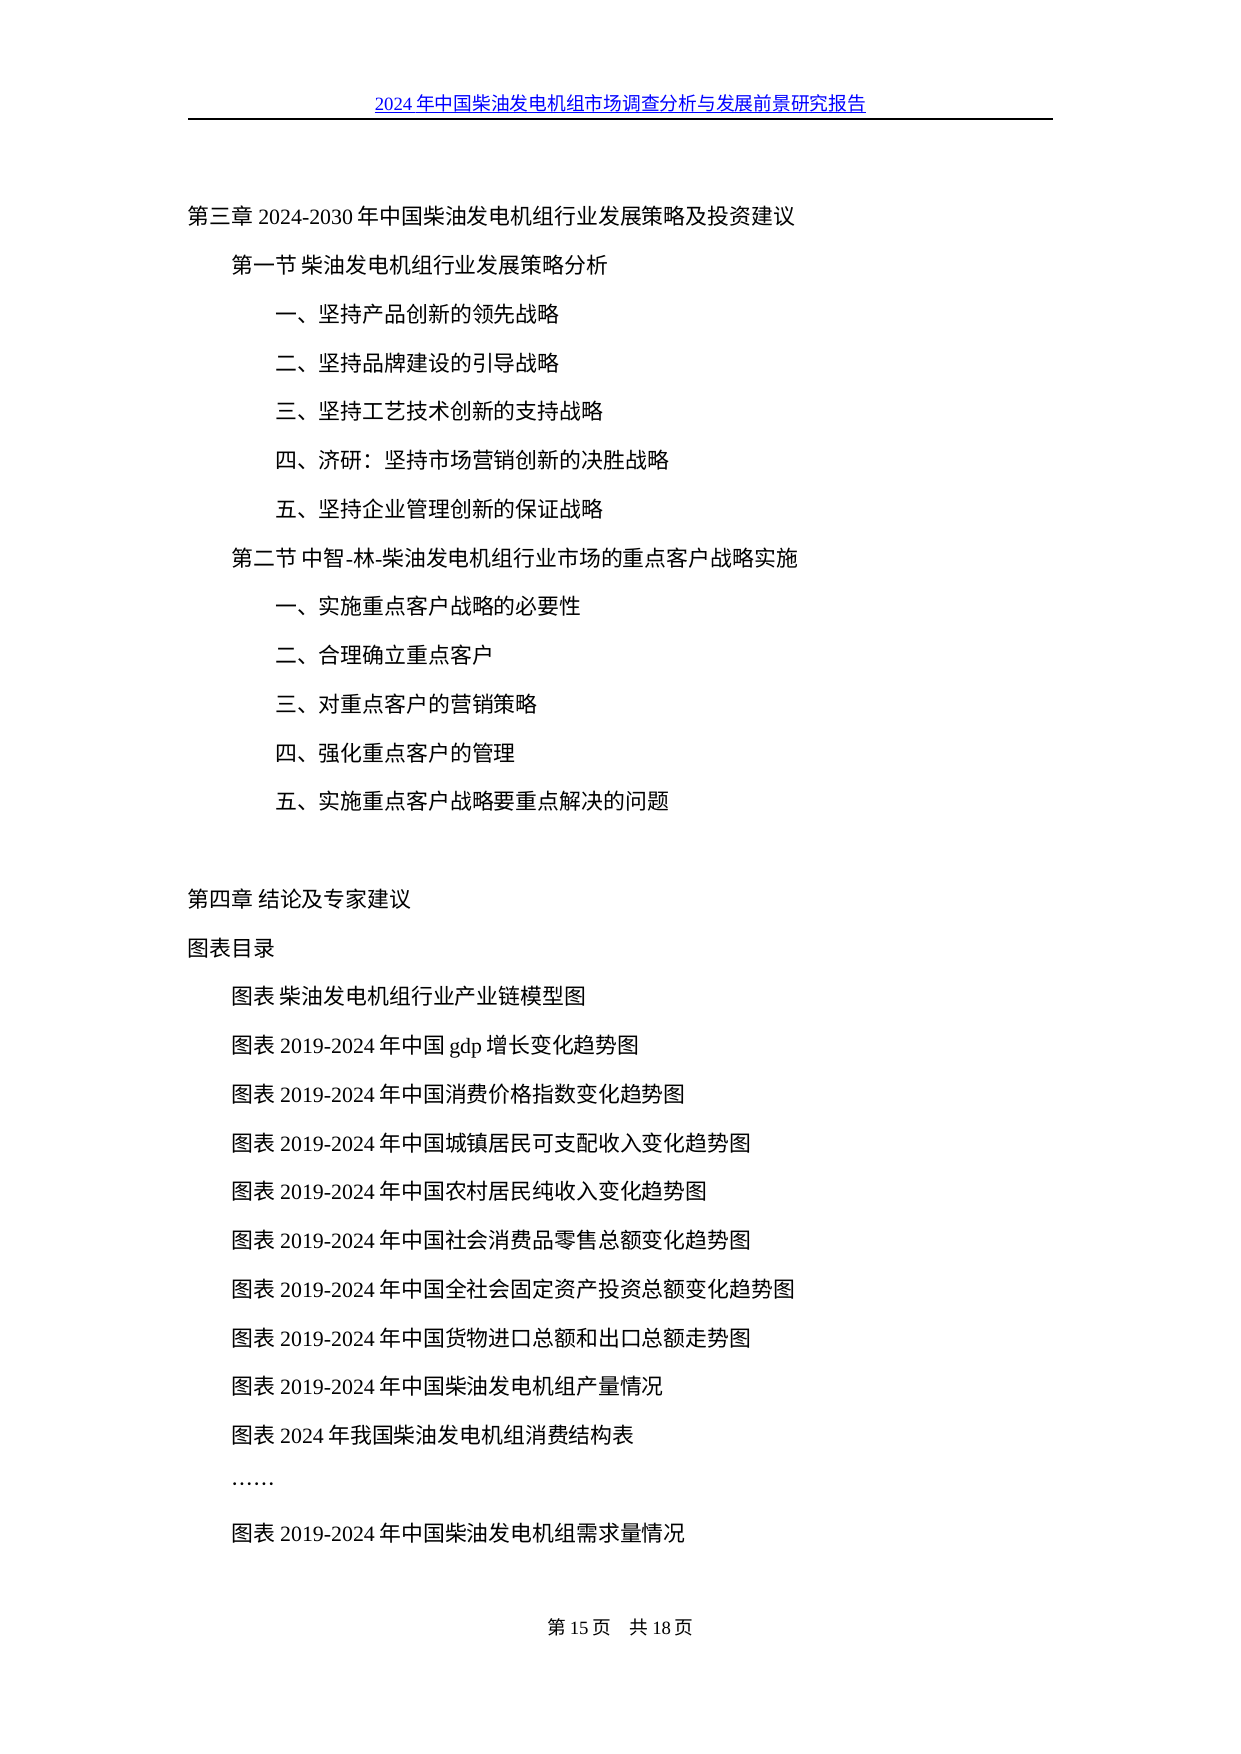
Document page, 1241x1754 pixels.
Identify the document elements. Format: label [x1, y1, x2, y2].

text [187, 150, 1053, 1548]
